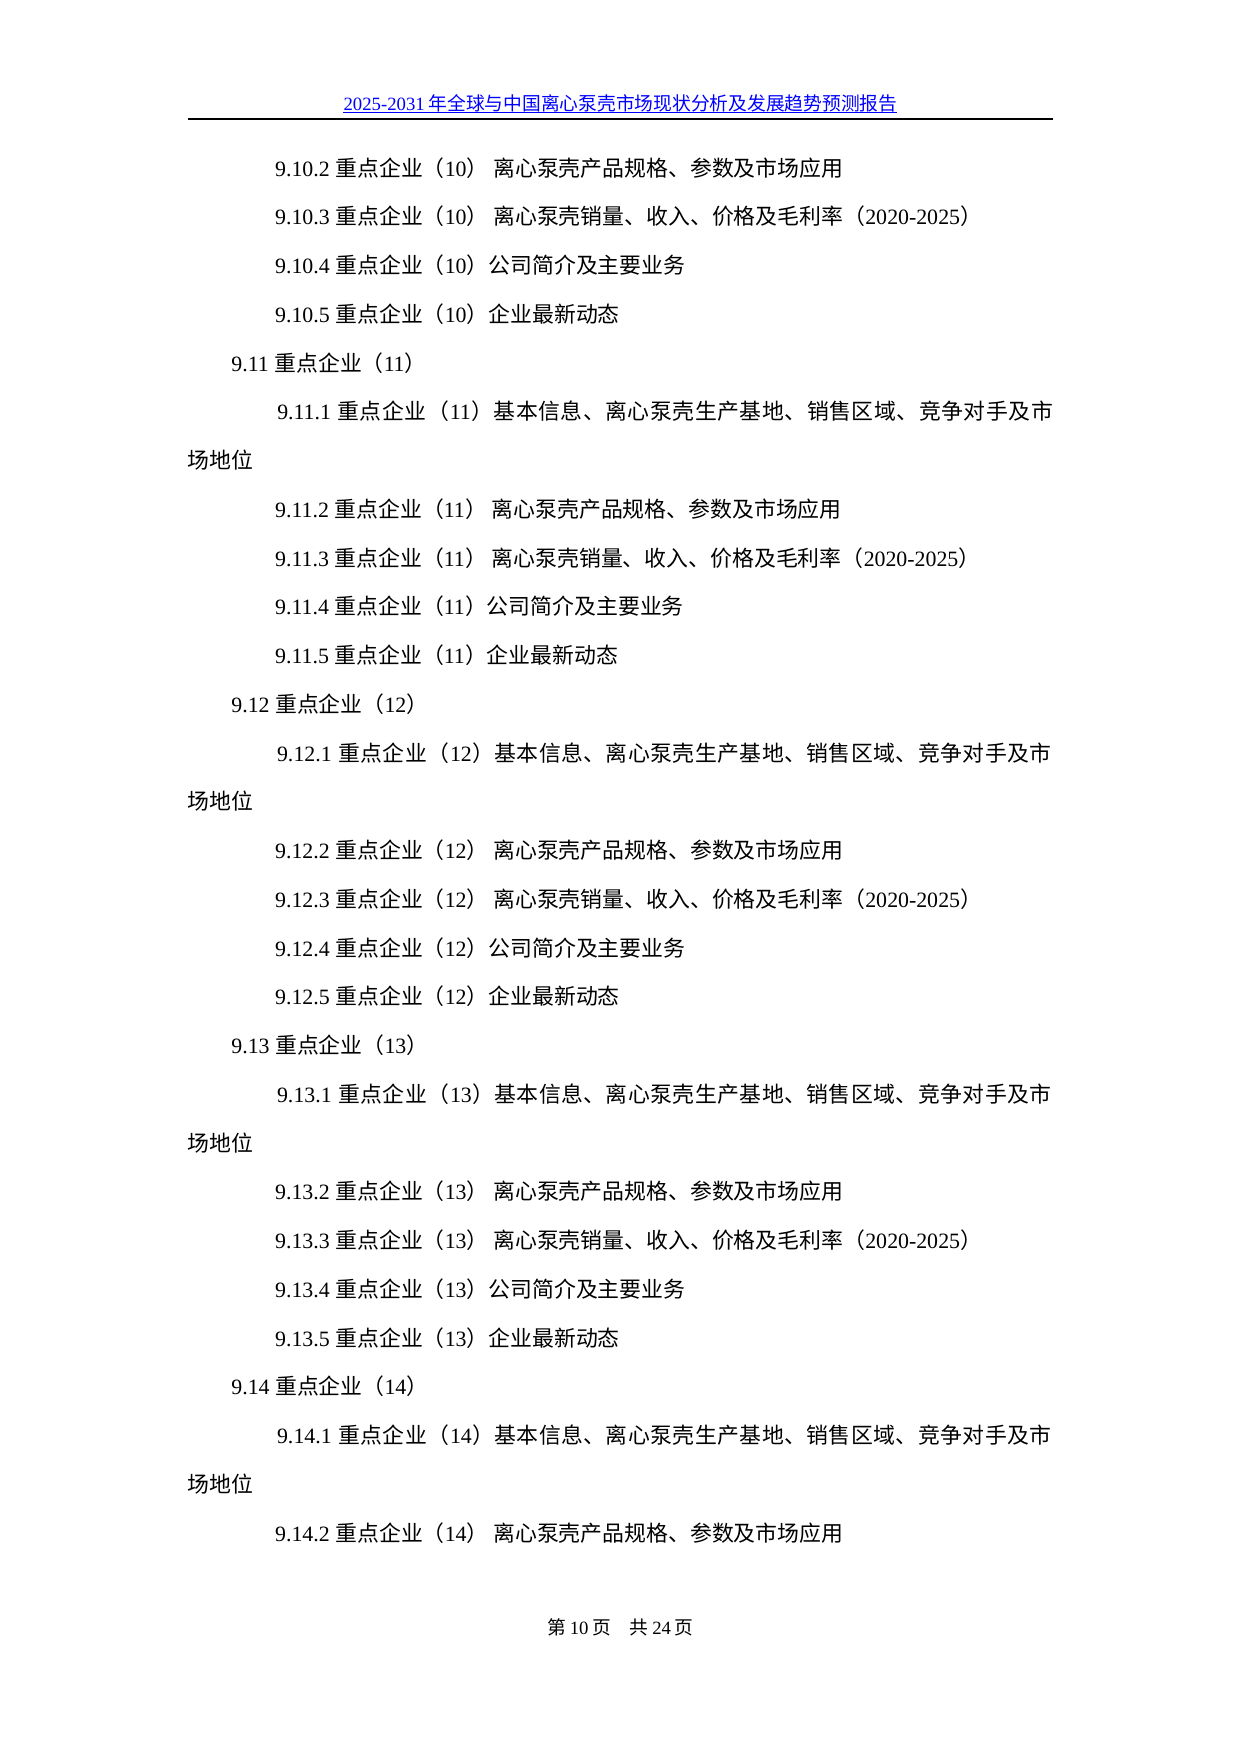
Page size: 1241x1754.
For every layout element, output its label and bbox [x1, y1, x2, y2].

text [187, 150, 1053, 1548]
